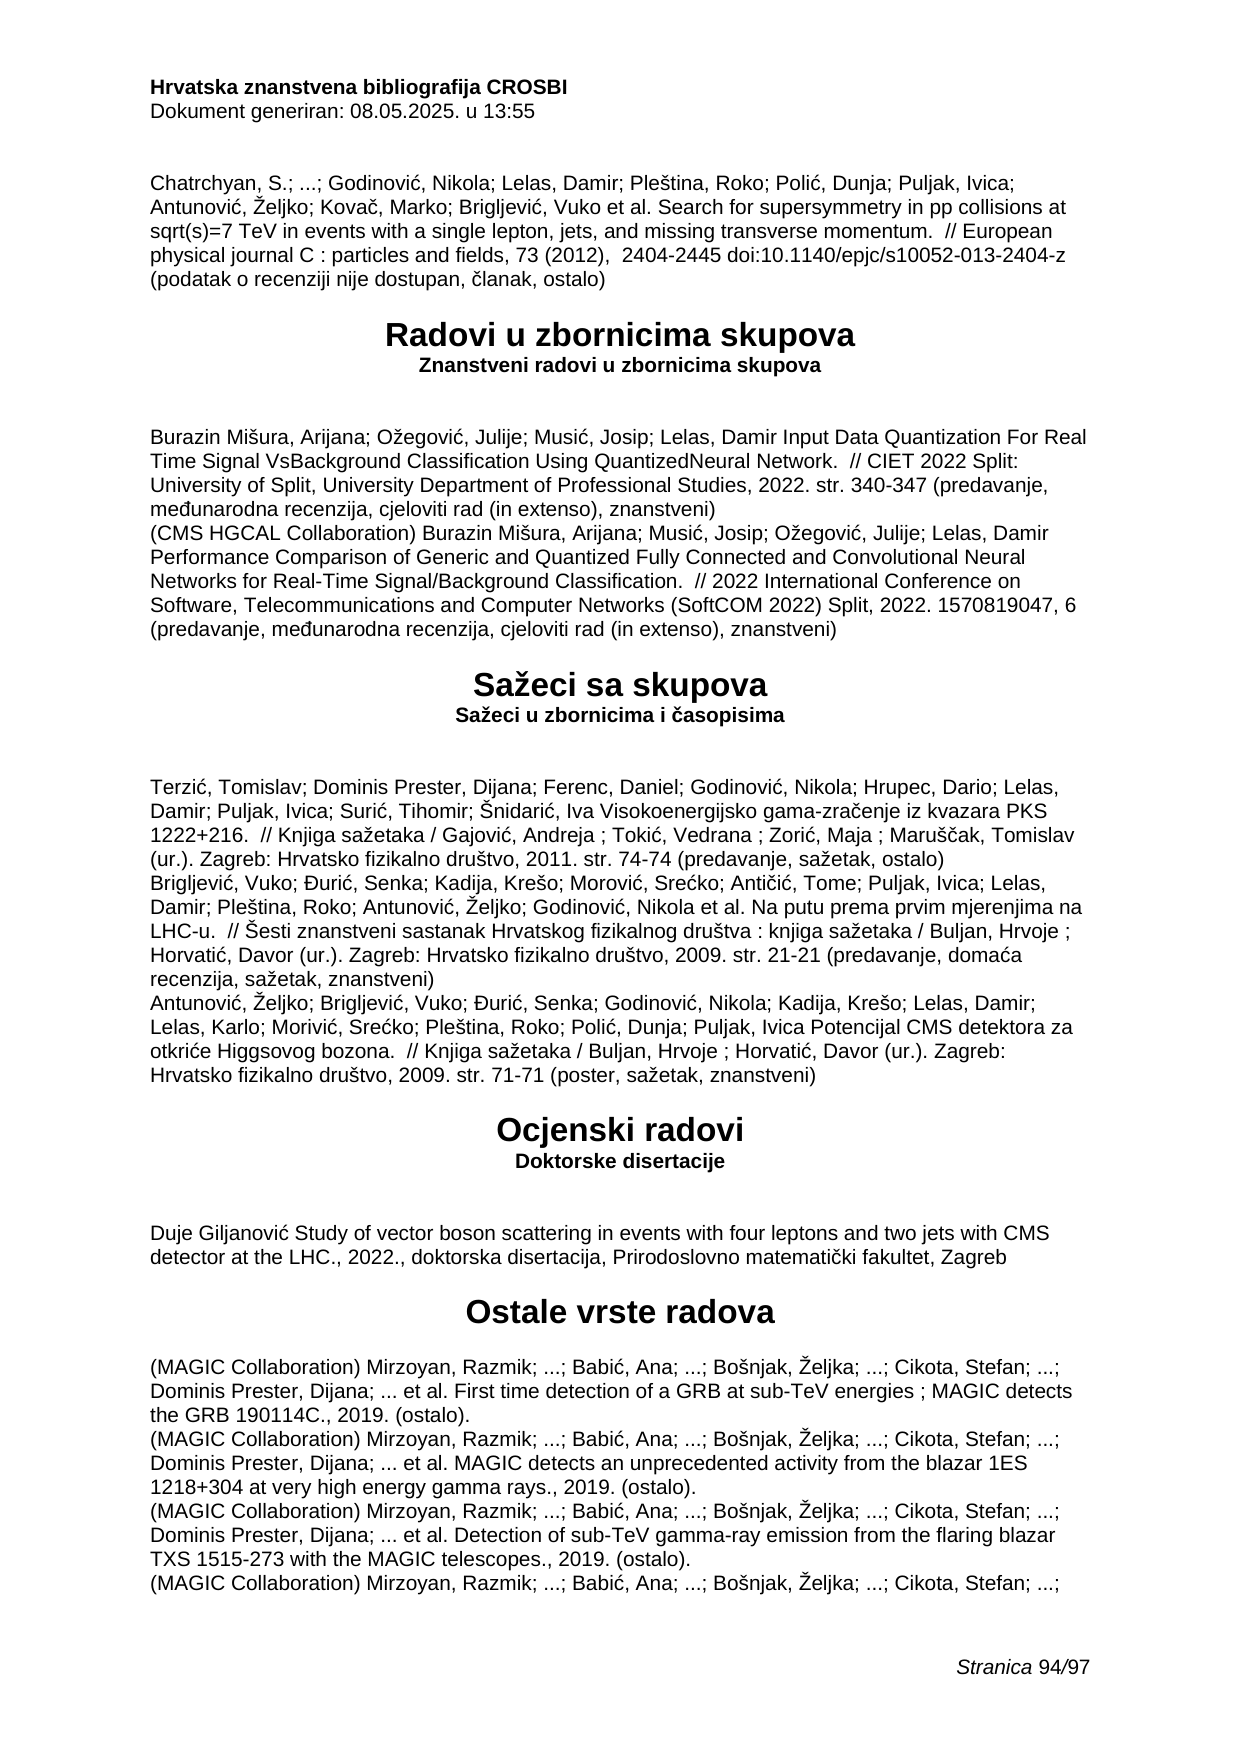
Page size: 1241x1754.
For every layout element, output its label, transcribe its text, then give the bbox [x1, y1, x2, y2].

text (CMS HGCAL Collaboration) Burazin Mišura, Arijana; Musić, Josip; Ožegović, Julije; Lelas, Damir [150, 521, 1090, 641]
text Duje Giljanović [150, 1221, 1090, 1269]
subtitle Radovi u zbornicima skupova [150, 315, 1090, 353]
subtitle Ostale vrste radova [150, 1293, 1090, 1331]
text (MAGIC Collaboration) Mirzoyan, Razmik; ...; Babić, Ana; ...; Bošnjak, Željka; ...; Cikota, Stefan; ...; Dominis Prester, Dijana; ... et al. [150, 1355, 1090, 1427]
subtitle Znanstveni radovi u zbornicima skupova [150, 353, 1090, 377]
text Chatrchyan, S.; ...; Godinović, Nikola; Lelas, Damir; Pleština, Roko; Polić, Dunja; Puljak, Ivica; Antunović, Željko; Kovač, Marko; Brigljević, Vuko et al. [150, 171, 1090, 291]
text (MAGIC Collaboration) Mirzoyan, Razmik; ...; Babić, Ana; ...; Bošnjak, Željka; ...; Cikota, Stefan; ...; Dominis Prester, Dijana; ... et al. [150, 1427, 1090, 1499]
text Brigljević, Vuko; Đurić, Senka; Kadija, Krešo; Morović, Srećko; Antičić, Tome; Puljak, Ivica; Lelas, Damir; Pleština, Roko; Antunović, Željko; Godinović, Nikola et al. [150, 871, 1090, 991]
subtitle Ocjenski radovi [150, 1110, 1090, 1149]
text Antunović, Željko; Brigljević, Vuko; Đurić, Senka; Godinović, Nikola; Kadija, Krešo; Lelas, Damir; Lelas, Karlo; Morivić, Srećko; Pleština, Roko; Polić, Dunja; Puljak, Ivica [150, 991, 1090, 1086]
subtitle Doktorske disertacije [150, 1149, 1090, 1173]
text Terzić, Tomislav; Dominis Prester, Dijana; Ferenc, Daniel; Godinović, Nikola; Hrupec, Dario; Lelas, Damir; Puljak, Ivica; Surić, Tihomir; Šnidarić, Iva [150, 775, 1090, 871]
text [150, 1499, 1090, 1571]
subtitle Sažeci u zbornicima i časopisima [150, 703, 1090, 727]
subtitle Sažeci sa skupova [150, 665, 1090, 703]
text Burazin Mišura, Arijana; Ožegović, Julije; Musić, Josip; Lelas, Damir [150, 425, 1090, 521]
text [150, 1571, 1090, 1594]
